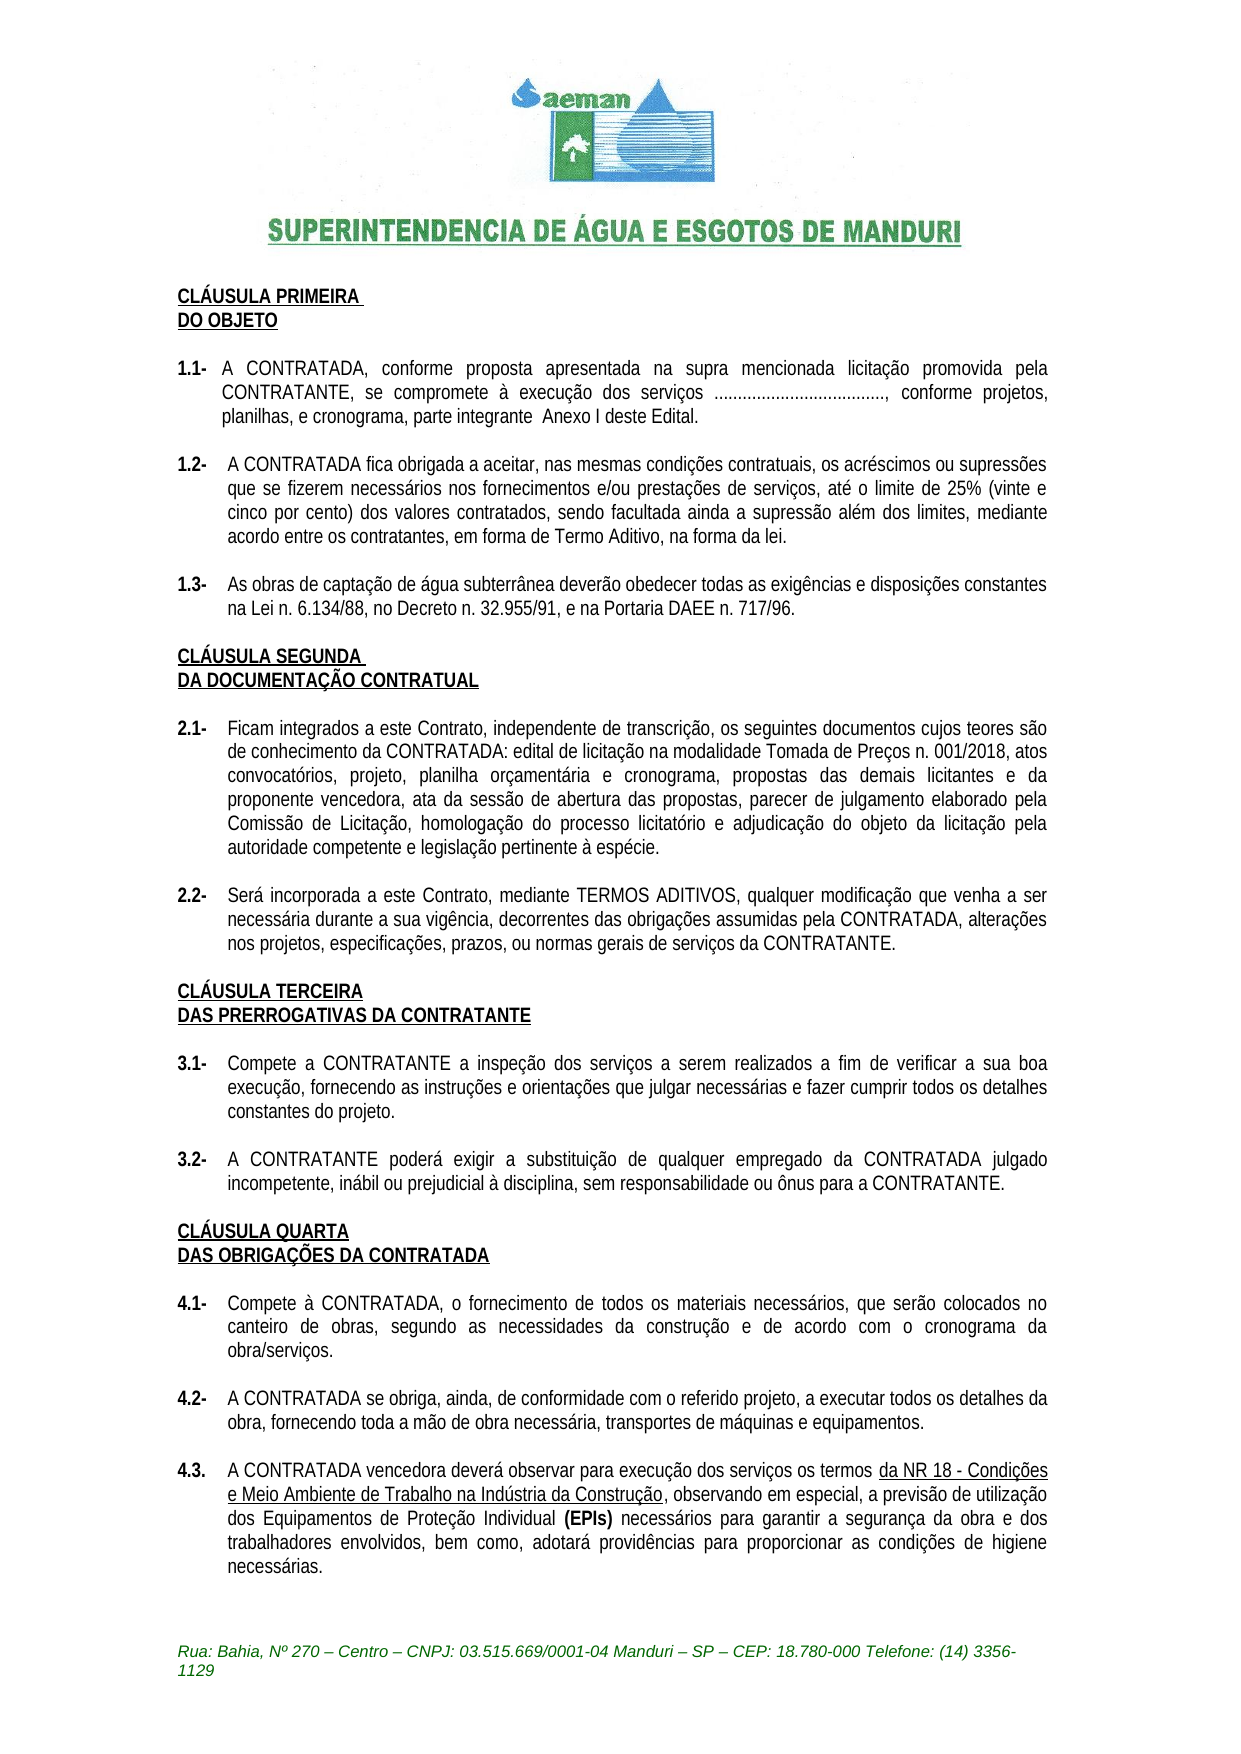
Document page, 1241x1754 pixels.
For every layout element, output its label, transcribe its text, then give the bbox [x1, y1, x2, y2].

subtitle DAS OBRIGAÇÕES DA CONTRATADA [177, 1242, 1048, 1266]
text 1.3- As obras de captação de água subterrânea deverão obedecer todas as exigências e disposições constantes na Lei n. 6.134/88, no Decreto n. 32.955/91, e na Portaria DAEE n. 717/96. [177, 572, 1048, 619]
text CLÁUSULA QUARTA [177, 1218, 1048, 1242]
text DA DOCUMENTAÇÃO CONTRATUAL [177, 667, 1048, 691]
text 4.2- A CONTRATADA se obriga, ainda, de conformidade com o referido projeto, a executar todos os detalhes da obra, fornecendo toda a mão de obra necessária, transportes de máquinas e equipamentos. [177, 1386, 1048, 1434]
list A CONTRATADA, conforme proposta apresentada na supra mencionada licitação promovida pela CONTRATANTE, se compromete à execução dos serviços ...................................., conforme projetos, planilhas, e cronograma, parte integrante Anexo I deste Edital. [177, 356, 1048, 428]
text 3.1- Compete a CONTRATANTE a inspeção dos serviços a serem realizados a fim de verificar a sua boa execução, fornecendo as instruções e orientações que julgar necessárias e fazer cumprir todos os detalhes constantes do projeto. [177, 1051, 1048, 1123]
text 1.2- A CONTRATADA fica obrigada a aceitar, nas mesmas condições contratuais, os acréscimos ou supressões que se fizerem necessários nos fornecimentos e/ou prestações de serviços, até o limite de 25% (vinte e cinco por cento) dos valores contratados, sendo facultada ainda a supressão além dos limites, mediante acordo entre os contratantes, em forma de Termo Aditivo, na forma da lei. [177, 452, 1048, 548]
text 4.1- Compete à CONTRATADA, o fornecimento de todos os materiais necessários, que serão colocados no canteiro de obras, segundo as necessidades da construção e de acordo com o cronograma da obra/serviços. [177, 1290, 1048, 1362]
text CLÁUSULA TERCEIRA [177, 979, 1048, 1003]
picture [255, 59, 970, 261]
text 3.2- A CONTRATANTE poderá exigir a substituição de qualquer empregado da CONTRATADA julgado incompetente, inábil ou prejudicial à disciplina, sem responsabilidade ou ônus para a CONTRATANTE. [177, 1147, 1048, 1194]
text DAS PRERROGATIVAS DA CONTRATANTE [177, 1003, 1048, 1027]
text 4.3. A CONTRATADA vencedora deverá observar para execução dos serviços os termos da NR 18 - Condições e Meio Ambiente de Trabalho na Indústria da Construção, observando em especial, a previsão de utilização dos Equipamentos de Proteção Individual (EPIs) necessários para garantir a segurança da obra e dos trabalhadores envolvidos, bem como, adotará providências para proporcionar as condições de higiene necessárias. [177, 1458, 1048, 1578]
text 2.2- Será incorporada a este Contrato, mediante TERMOS ADITIVOS, qualquer modificação que venha a ser necessária durante a sua vigência, decorrentes das obrigações assumidas pela CONTRATADA, alterações nos projetos, especificações, prazos, ou normas gerais de serviços da CONTRATANTE. [177, 883, 1048, 955]
text 2.1- Ficam integrados a este Contrato, independente de transcrição, os seguintes documentos cujos teores são de conhecimento da CONTRATADA: edital de licitação na modalidade Tomada de Preços n. 001/2018, atos convocatórios, projeto, planilha orçamentária e cronograma, propostas das demais licitantes e da proponente vencedora, ata da sessão de abertura das propostas, parecer de julgamento elaborado pela Comissão de Licitação, homologação do processo licitatório e adjudicação do objeto da licitação pela autoridade competente e legislação pertinente à espécie. [177, 715, 1048, 859]
text CLÁUSULA SEGUNDA [177, 643, 1048, 667]
subtitle DO OBJETO [177, 308, 1048, 332]
subtitle CLÁUSULA PRIMEIRA [177, 284, 1048, 308]
